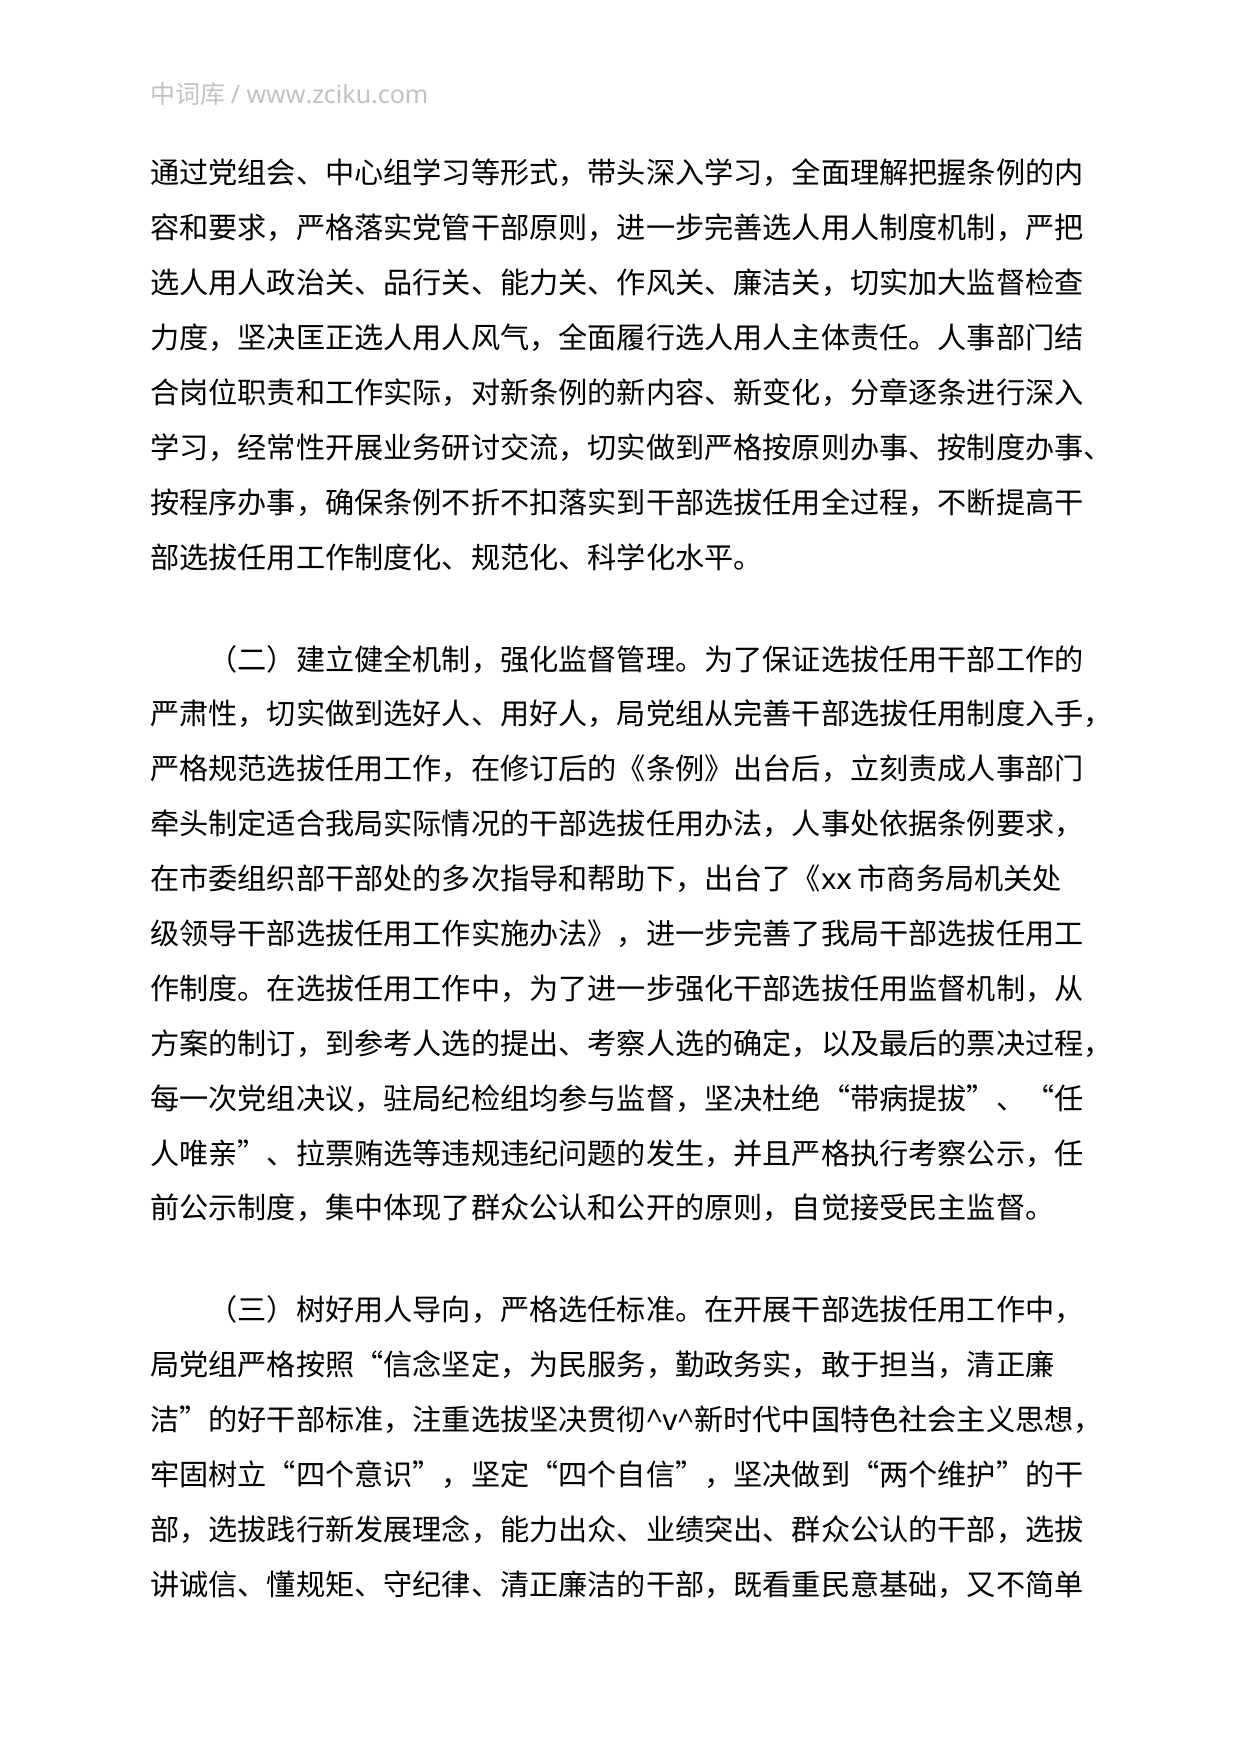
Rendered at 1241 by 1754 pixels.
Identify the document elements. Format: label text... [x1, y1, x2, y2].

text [150, 150, 1090, 577]
text （二）建立健全机制，强化监督管理。为了保证选拔任用干部工作的严肃性，切实做到选好人、用好人，局党组从完善干部选拔任用制度入手，严格规范选拔任用工作，在修订后的《条例》出台后，立刻责成人事部门牵头制定适合我局实际情况的干部选拔任用办法，人事处依据条例要求，在市委组织部干部处的多次指导和帮助下，出台了《xx市商务局机关处级领导干部选拔任用工作实施办法》，进一步完善了我局干部选拔任用工作制度。在选拔任用工作中，为了进一步强化干部选拔任用监督机制，从方案的制订，到参考人选的提出、考察人选的确定，以及最后的票决过程，每一次党组决议，驻局纪检组均参与监督，坚决杜绝“带病提拔”、“任人唯亲”、拉票贿选等违规违纪问题的发生，并且严格执行考察公示，任前公示制度，集中体现了群众公认和公开的原则，自觉接受民主监督。 [150, 636, 1090, 1227]
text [150, 1287, 1090, 1604]
